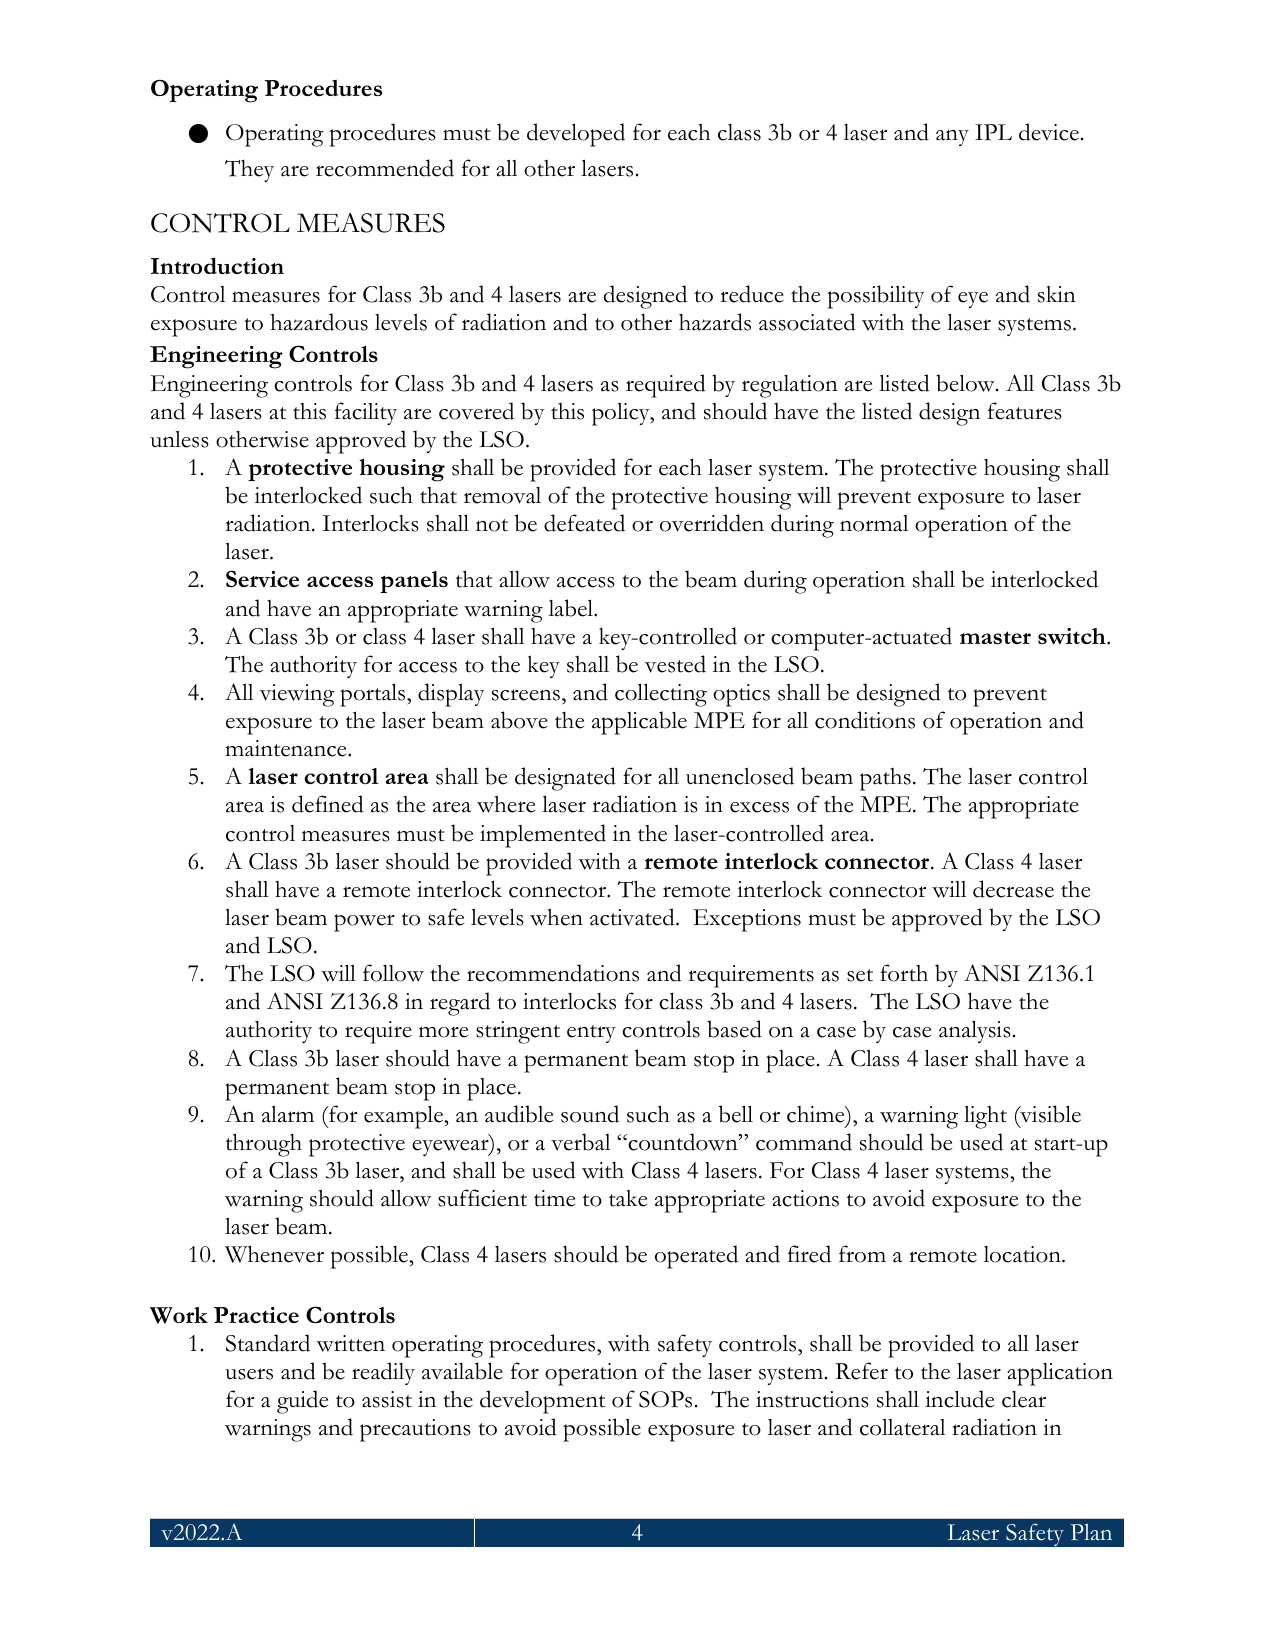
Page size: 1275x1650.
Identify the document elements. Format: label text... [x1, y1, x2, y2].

list A Class 3b laser should be provided with a remote interlock connector. A Class 4 laser shall have a remote interlock connector. The remote interlock connector will decrease the laser beam power to safe levels when activated. Exceptions must be approved by the LSO and LSO. [187, 848, 1125, 960]
list Whenever possible, Class 4 lasers should be operated and fired from a remote location. [187, 1241, 1125, 1269]
list An alarm (for example, an audible sound such as a bell or chime), a warning light (visible through protective eyewear), or a verbal “countdown” command should be used at start-up of a Class 3b laser, and shall be used with Class 4 lasers. For Class 4 laser systems, the warning should allow sufficient time to take appropriate actions to avoid exposure to the laser beam. [187, 1101, 1125, 1241]
subtitle Control Measures [150, 207, 1125, 240]
text Control measures for Class 3b and 4 lasers are designed to reduce the possibility of eye and skin exposure to hazardous levels of radiation and to other hazards associated with the laser systems. [150, 281, 1125, 337]
list A protective housing shall be provided for each laser system. The protective housing shall be interlocked such that removal of the protective housing will prevent exposure to laser radiation. Interlocks shall not be defeated or overridden during normal operation of the laser. [187, 454, 1125, 566]
list A Class 3b laser should have a permanent beam stop in place. A Class 4 laser shall have a permanent beam stop in place. [187, 1044, 1125, 1101]
list All viewing portals, display screens, and collecting optics shall be designed to prevent exposure to the laser beam above the applicable MPE for all conditions of operation and maintenance. [187, 679, 1125, 763]
list The LSO will follow the recommendations and requirements as set forth by ANSI Z136.1 and ANSI Z136.8 in regard to interlocks for class 3b and 4 lasers. The LSO have the authority to require more stringent entry controls based on a case by case analysis. [187, 960, 1125, 1044]
list Operating procedures must be developed for each class 3b or 4 laser and any IPL device. They are recommended for all other lasers. [187, 103, 1125, 182]
subtitle Operating Procedures [150, 75, 1125, 103]
subtitle Work Practice Controls [150, 1302, 1125, 1330]
list A Class 3b or class 4 laser shall have a key-controlled or computer-actuated master switch. The authority for access to the key shall be vested in the LSO. [187, 623, 1125, 679]
subtitle Introduction [150, 253, 1125, 281]
list A laser control area shall be designated for all unenclosed beam paths. The laser control area is defined as the area where laser radiation is in excess of the MPE. The appropriate control measures must be implemented in the laser-controlled area. [187, 763, 1125, 848]
list Service access panels that allow access to the beam during operation shall be interlocked and have an appropriate warning label. [187, 566, 1125, 623]
subtitle Engineering Controls [150, 341, 1125, 369]
text Engineering controls for Class 3b and 4 lasers as required by regulation are listed below. All Class 3b and 4 lasers at this facility are covered by this policy, and should have the listed design features unless otherwise approved by the LSO. [150, 369, 1125, 454]
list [187, 1330, 1125, 1442]
